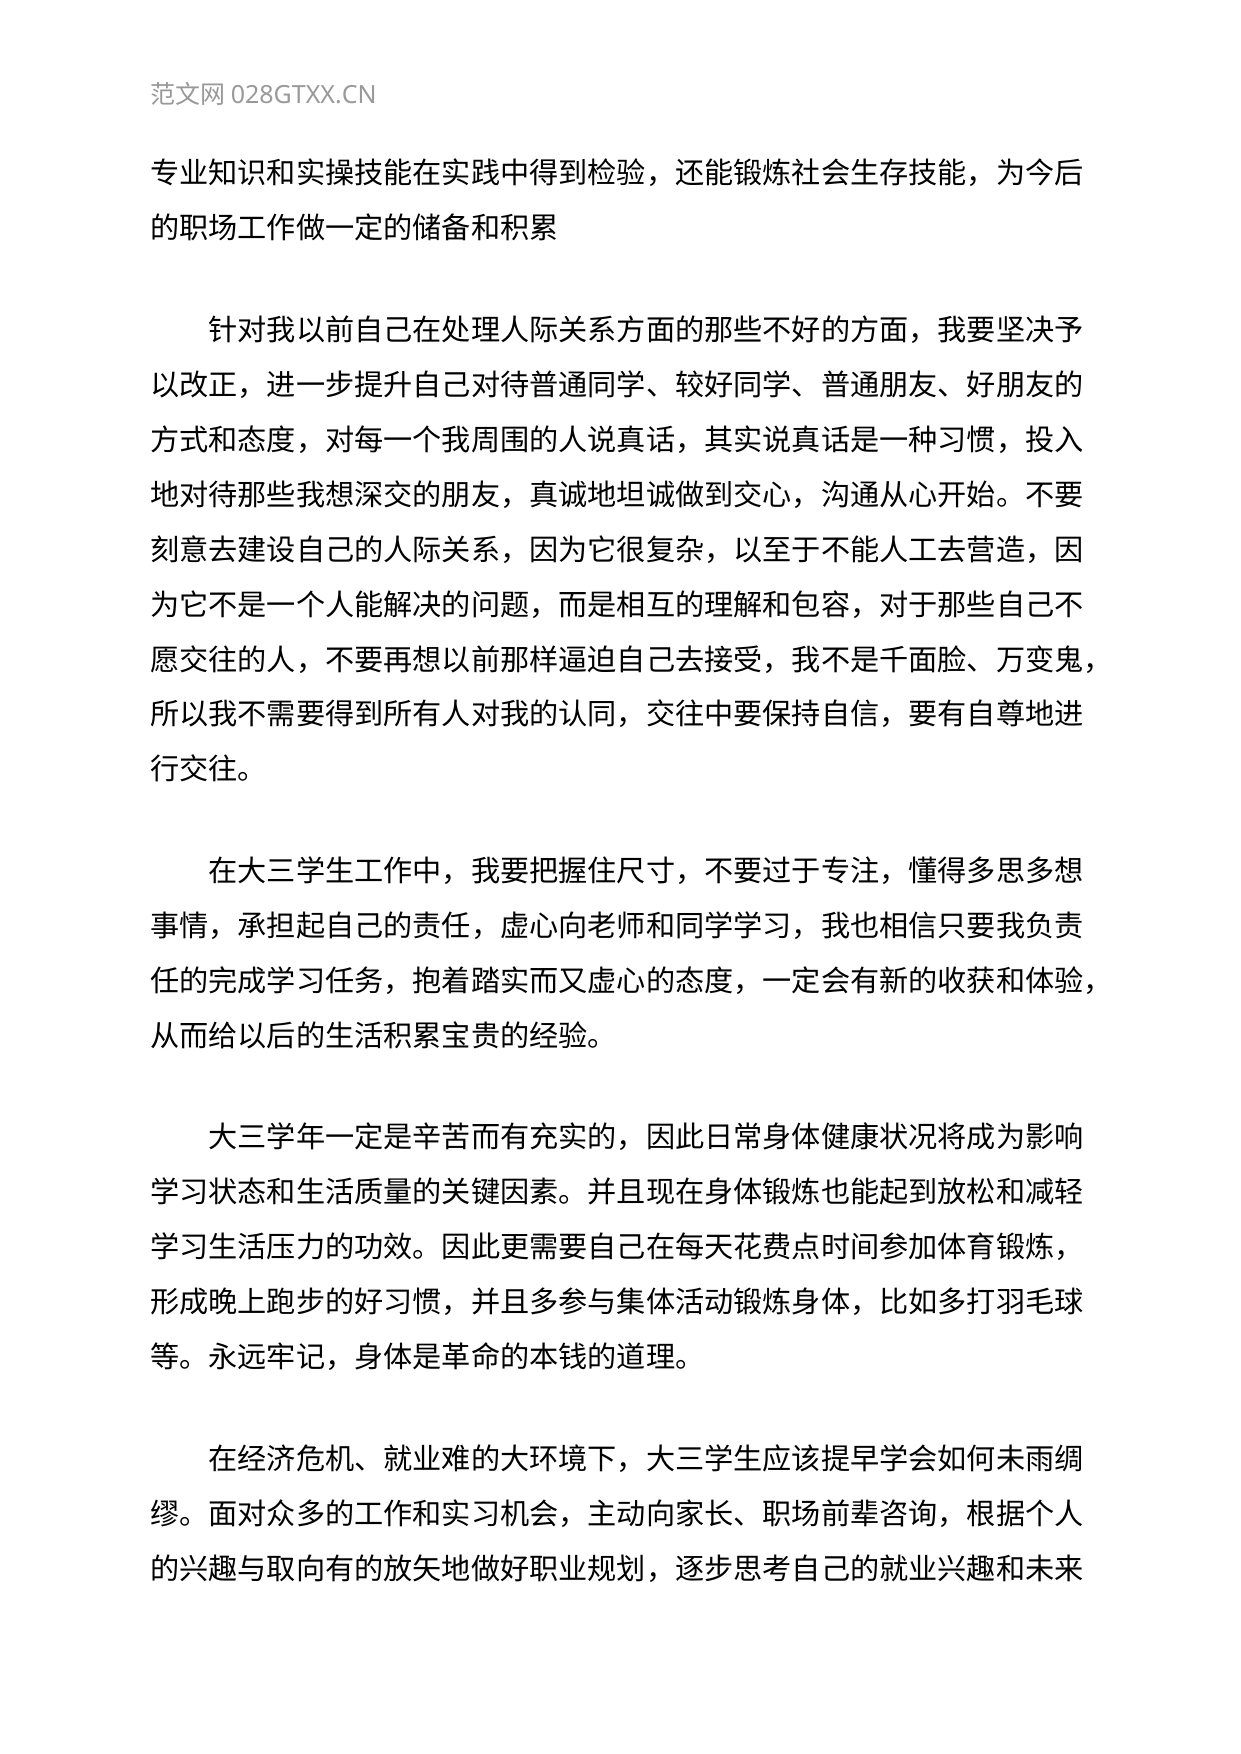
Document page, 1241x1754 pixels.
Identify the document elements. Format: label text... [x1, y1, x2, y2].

text 针对我以前自己在处理人际关系方面的那些不好的方面，我要坚决予以改正，进一步提升自己对待普通同学、较好同学、普通朋友、好朋友的方式和态度，对每一个我周围的人说真话，其实说真话是一种习惯，投入地对待那些我想深交的朋友，真诚地坦诚做到交心，沟通从心开始。不要刻意去建设自己的人际关系，因为它很复杂，以至于不能人工去营造，因为它不是一个人能解决的问题，而是相互的理解和包容，对于那些自己不愿交往的人，不要再想以前那样逼迫自己去接受，我不是千面脸、万变鬼，所以我不需要得到所有人对我的认同，交往中要保持自信，要有自尊地进行交往。 [150, 307, 1090, 788]
text 在大三学生工作中，我要把握住尺寸，不要过于专注，懂得多思多想事情，承担起自己的责任，虚心向老师和同学学习，我也相信只要我负责任的完成学习任务，抱着踏实而又虚心的态度，一定会有新的收获和体验，从而给以后的生活积累宝贵的经验。 [150, 848, 1090, 1054]
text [150, 150, 1090, 247]
text 大三学年一定是辛苦而有充实的，因此日常身体健康状况将成为影响学习状态和生活质量的关键因素。并且现在身体锻炼也能起到放松和减轻学习生活压力的功效。因此更需要自己在每天花费点时间参加体育锻炼，形成晚上跑步的好习惯，并且多参与集体活动锻炼身体，比如多打羽毛球等。永远牢记，身体是革命的本钱的道理。 [150, 1114, 1090, 1376]
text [150, 1435, 1090, 1587]
